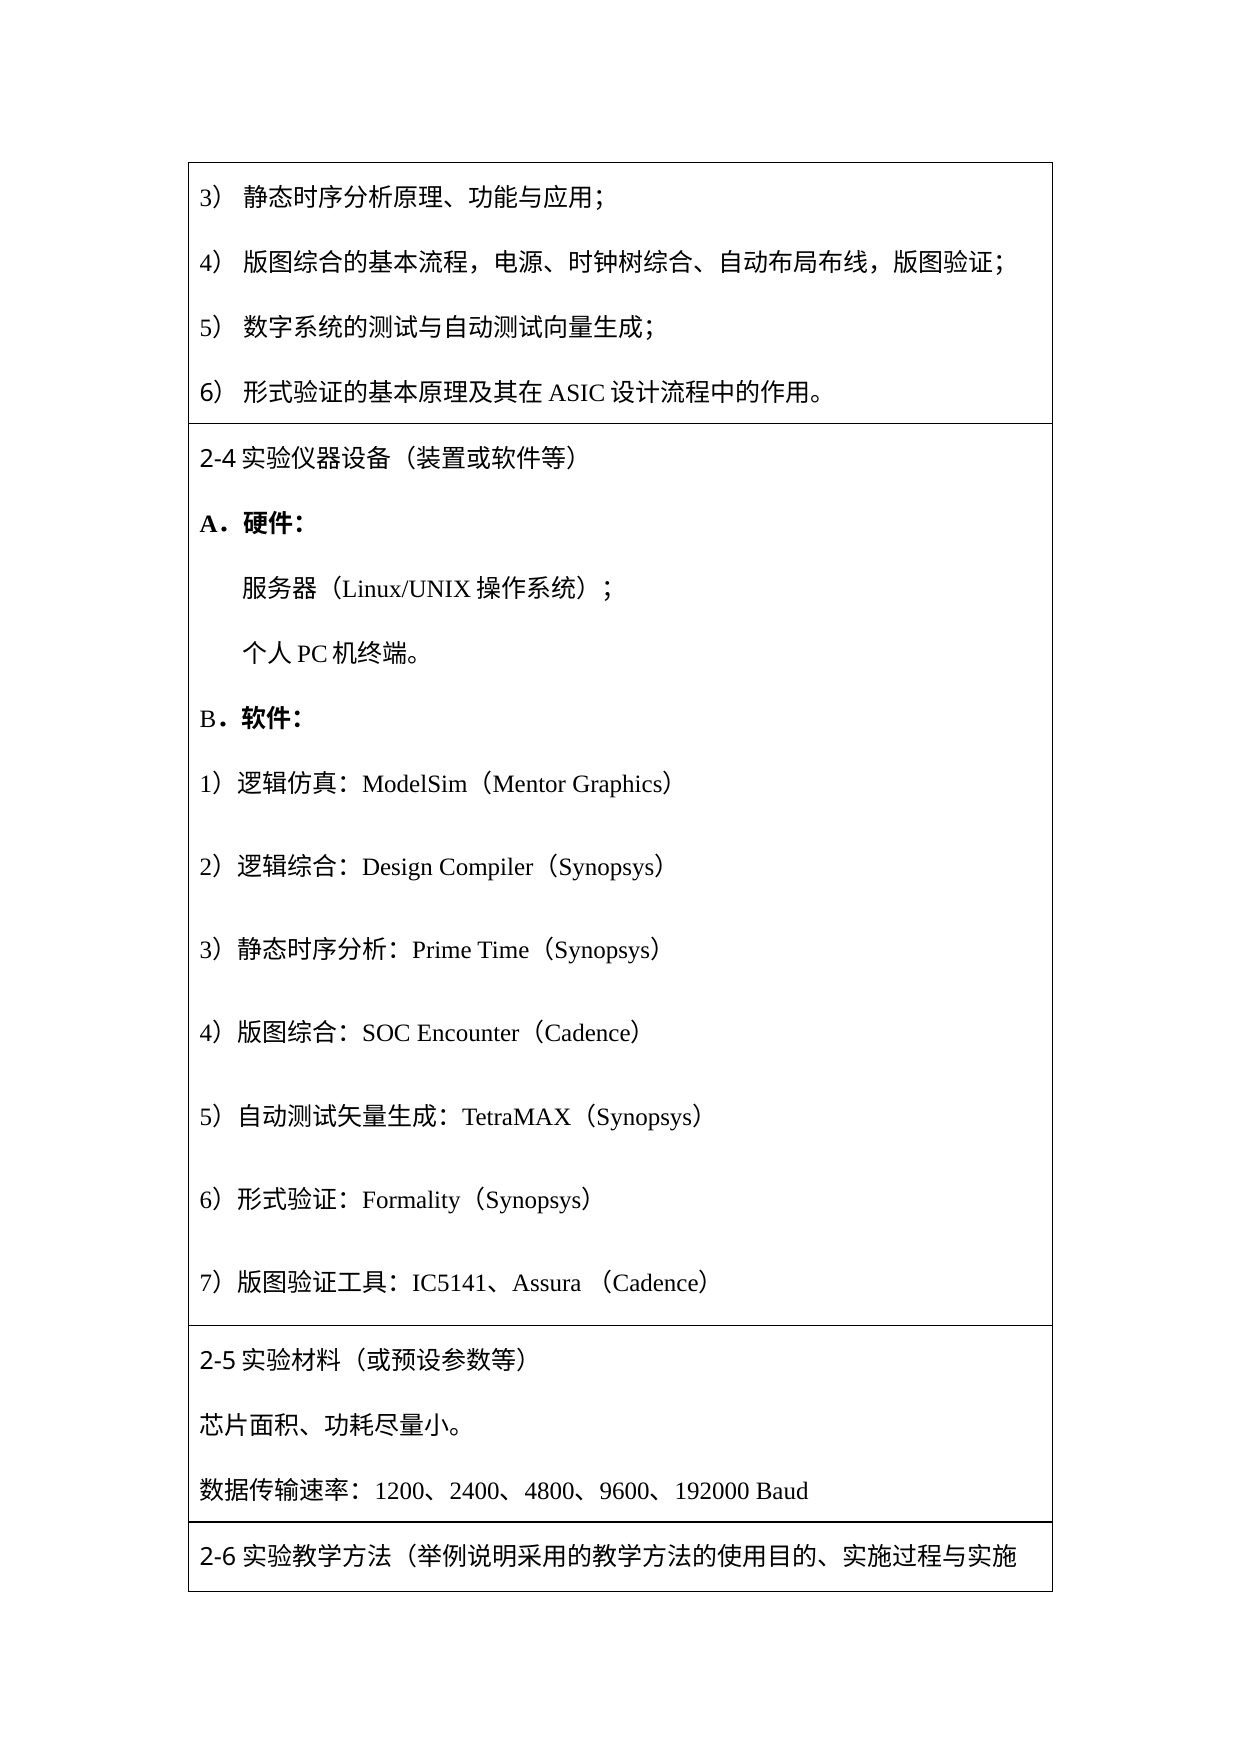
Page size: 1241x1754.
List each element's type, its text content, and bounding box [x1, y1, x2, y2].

table_cell 2-5实验材料（或预设参数等） 芯片面积、功耗尽量小。 数据传输速率：1200、2400、4800、9600、192000 Baud [189, 1326, 1052, 1521]
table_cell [189, 1523, 1052, 1591]
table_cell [189, 163, 1052, 423]
table_cell 2-4实验仪器设备（装置或软件等） 硬件： 服务器（Linux/UNIX操作系统）； 个人PC机终端。 B．软件： 1）逻辑仿真：ModelSim（Mentor Graphics） 2）逻辑综合：Design Compiler（Synopsys） 3）静态时序分析：Prime Time（Synopsys） 4）版图综合：SOC Encounter（Cadence） 5）自动测试矢量生成：TetraMAX（Synopsys） 6）形式验证：Formality（Synopsys） 7）版图验证工具：IC5141、Assura （Cadence） [189, 424, 1052, 1325]
